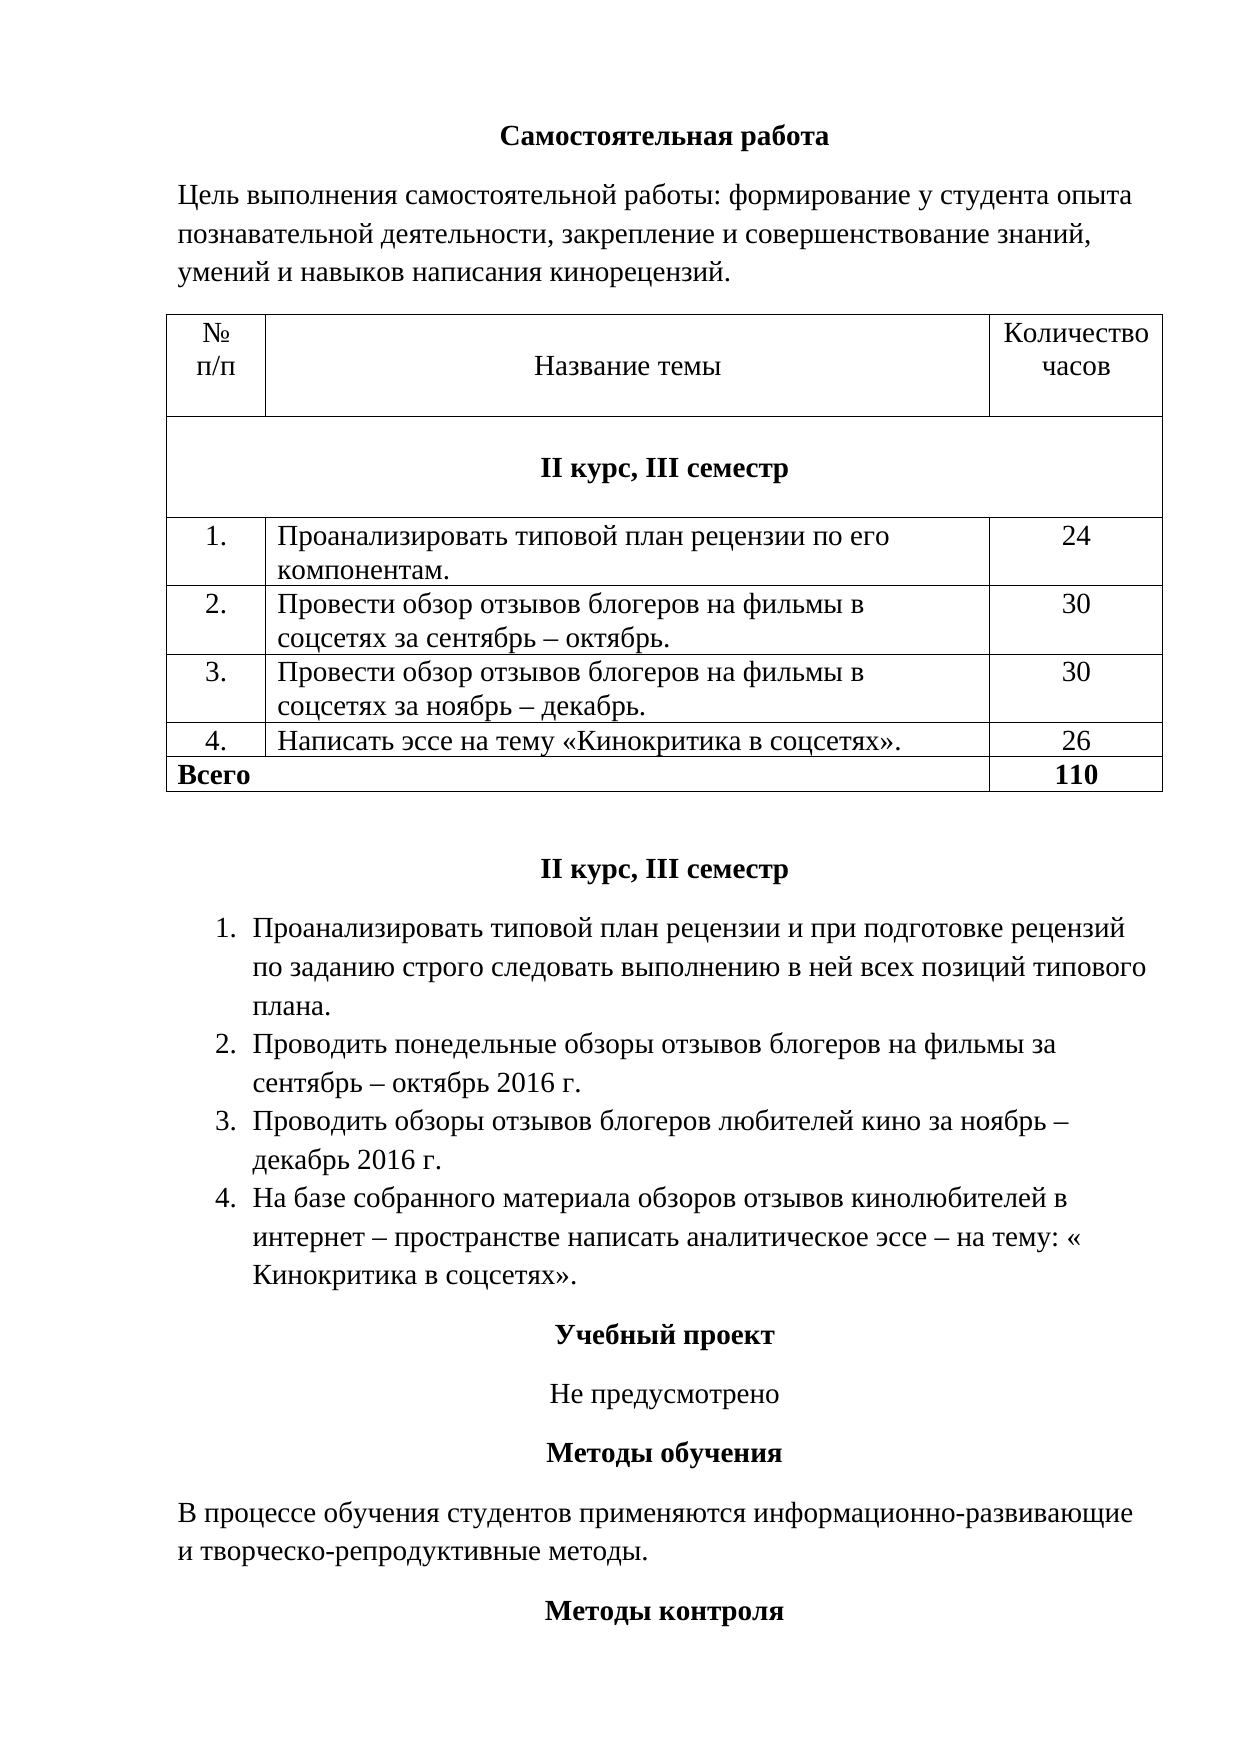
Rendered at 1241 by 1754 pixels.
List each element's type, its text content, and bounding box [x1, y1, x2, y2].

table_cell Всего [167, 757, 989, 791]
table_cell 1. [167, 518, 265, 585]
table_cell Написать эссе на тему «Кинокритика в соцсетях». [266, 723, 989, 756]
text Методы обучения [177, 1436, 1152, 1469]
text Учебный проект [177, 1317, 1152, 1350]
text Самостоятельная работа [177, 118, 1152, 152]
list Проводить понедельные обзоры отзывов блогеров на фильмы за сентябрь – октябрь 2016 г. [215, 1026, 1152, 1098]
table_cell Проанализировать типовой план рецензии по его компонентам. [266, 518, 989, 585]
text Не предусмотрено [177, 1376, 1152, 1410]
table_cell 3. [167, 655, 265, 722]
table_cell 30 [990, 655, 1162, 722]
table_cell 30 [990, 586, 1162, 653]
table_cell 4. [167, 723, 265, 756]
list Проанализировать типовой план рецензии и при подготовке рецензий по заданию строго следовать выполнению в ней всех позиций типового плана. [215, 911, 1152, 1021]
table_cell Провести обзор отзывов блогеров на фильмы в соцсетях за сентябрь – октябрь. [266, 586, 989, 653]
table_header № п/п [167, 315, 265, 416]
text II курс, III семестр [177, 851, 1152, 885]
text В процессе обучения студентов применяются информационно-развивающие и творческо-репродуктивные методы. [177, 1495, 1152, 1567]
table_cell II курс, III семестр [167, 417, 1162, 517]
table_header Название темы [266, 315, 989, 416]
table_cell 2. [167, 586, 265, 653]
list На базе собранного материала обзоров отзывов кинолюбителей в интернет – пространстве написать аналитическое эссе – на тему: « Кинокритика в соцсетях». [215, 1180, 1152, 1291]
table_cell 26 [990, 723, 1162, 756]
table_header Количество часов [990, 315, 1162, 416]
table_cell 110 [990, 757, 1162, 791]
list Проводить обзоры отзывов блогеров любителей кино за ноябрь – декабрь 2016 г. [215, 1103, 1152, 1175]
text Методы контроля [177, 1593, 1152, 1626]
text Цель выполнения самостоятельной работы: формирование у студента опыта познавательной деятельности, закрепление и совершенствование знаний, умений и навыков написания кинорецензий. [177, 177, 1152, 288]
table_cell Провести обзор отзывов блогеров на фильмы в соцсетях за ноябрь – декабрь. [266, 655, 989, 722]
table_cell 24 [990, 518, 1162, 585]
